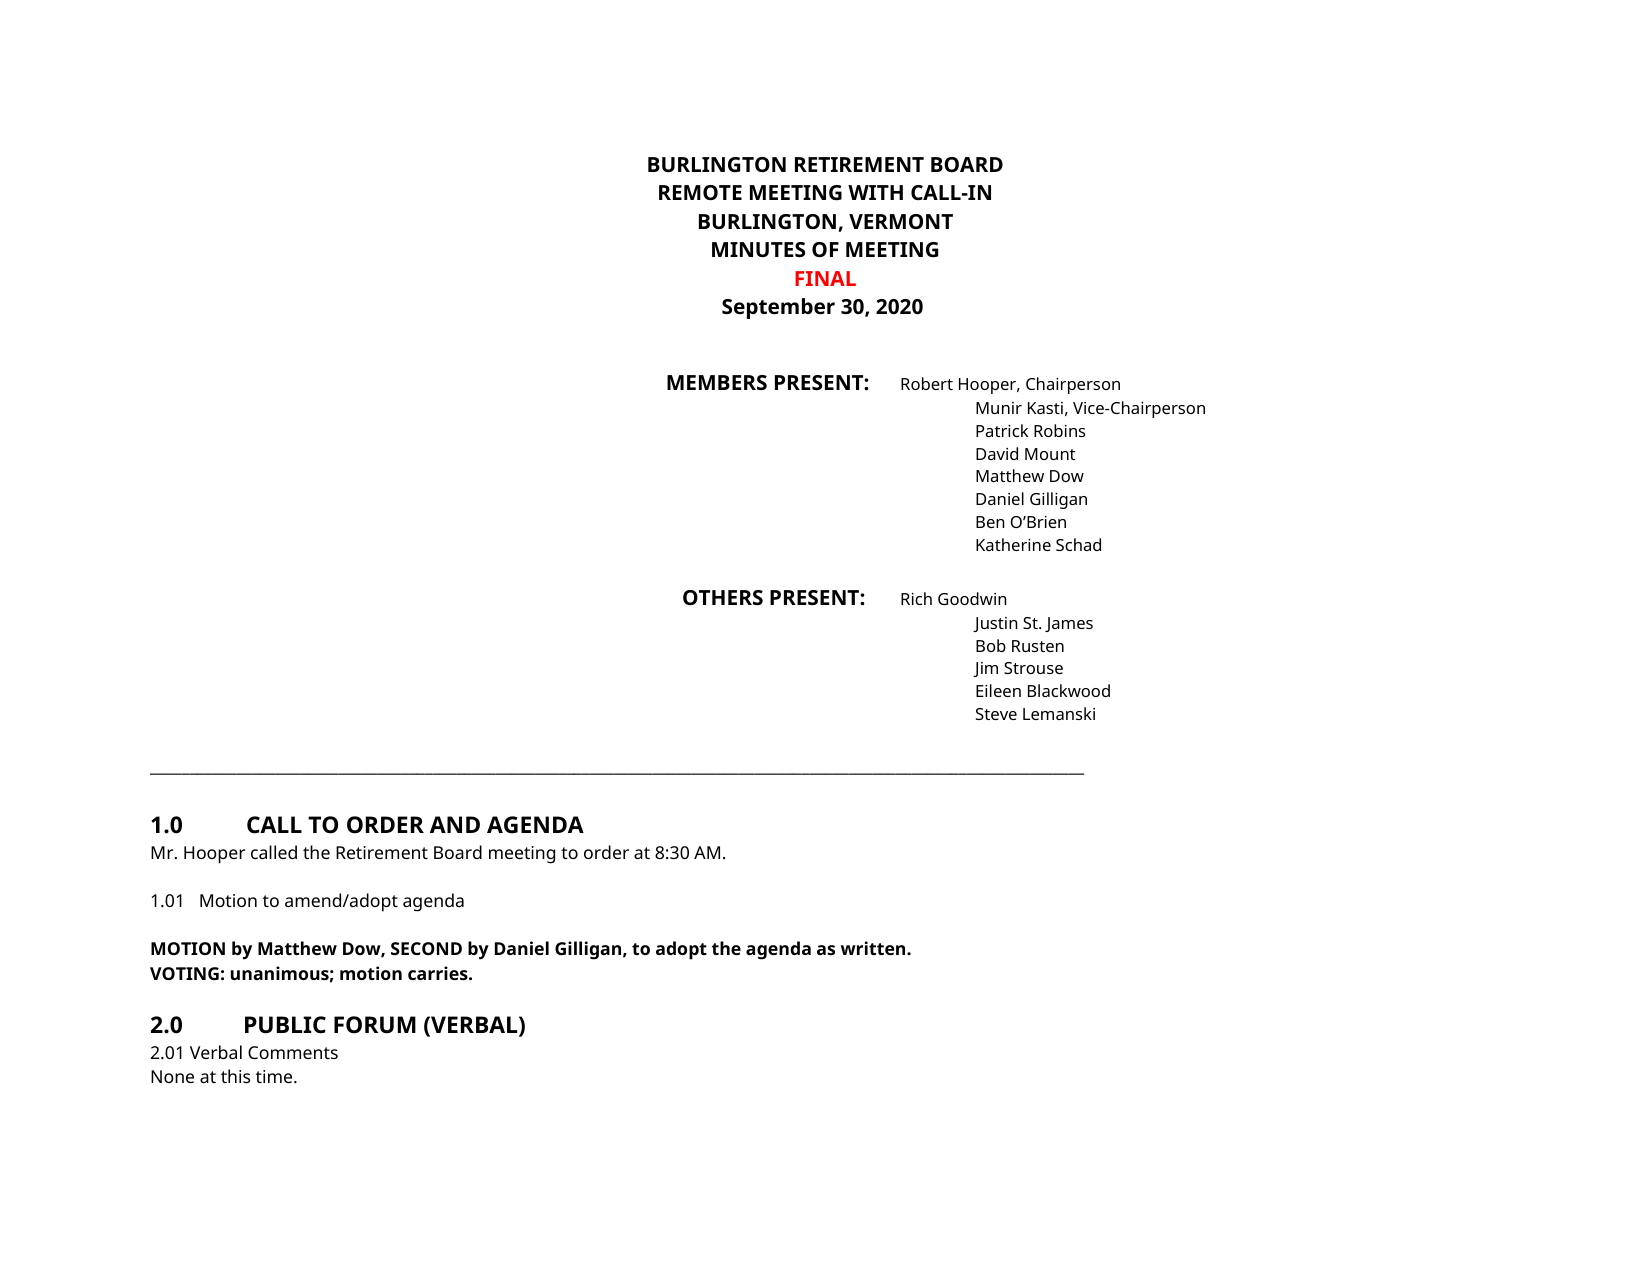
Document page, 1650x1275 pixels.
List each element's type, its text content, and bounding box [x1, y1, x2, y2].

text None at this time. [150, 1065, 1500, 1089]
text REMOTE MEETING WITH CALL-IN [150, 178, 1500, 207]
list CALL TO ORDER AND AGENDA [150, 809, 1500, 840]
text VOTING: unanimous; motion carries. [150, 961, 1500, 985]
text Ben O’Brien [441, 511, 1500, 533]
text Steve Lemanski [666, 702, 1500, 725]
text Patrick Robins [441, 420, 1500, 442]
text MEMBERS PRESENT: Robert Hooper, Chairperson [441, 368, 1500, 397]
text 2.01 Verbal Comments [150, 1041, 1500, 1065]
text Bob Rusten [666, 634, 1500, 657]
text BURLINGTON, VERMONT [150, 207, 1500, 235]
text MOTION by Matthew Dow, SECOND by Daniel Gilligan, to adopt the agenda as written. [150, 937, 1500, 961]
text _______________________________________________________________________________________________________________________ [150, 753, 1500, 778]
text September 30, 2020 [150, 292, 1500, 321]
text Eileen Blackwood [666, 679, 1500, 702]
text MINUTES OF MEETING [150, 235, 1500, 264]
text Matthew Dow [441, 465, 1500, 488]
text Daniel Gilligan [441, 488, 1500, 511]
text 2.0 PUBLIC FORUM (VERBAL) [150, 1009, 1500, 1041]
text Jim Strouse [666, 657, 1500, 679]
text Munir Kasti, Vice-Chairperson [750, 397, 1500, 420]
text Katherine Schad [441, 533, 1500, 556]
text Justin St. James [666, 611, 1500, 634]
text OTHERS PRESENT: Rich Goodwin [666, 583, 1500, 611]
text BURLINGTON RETIREMENT BOARD [150, 150, 1500, 178]
list Motion to amend/adopt agenda [150, 888, 1500, 913]
text David Mount [441, 442, 1500, 465]
text FINAL [150, 264, 1500, 292]
text Mr. Hooper called the Retirement Board meeting to order at 8:30 AM. [150, 840, 1500, 864]
